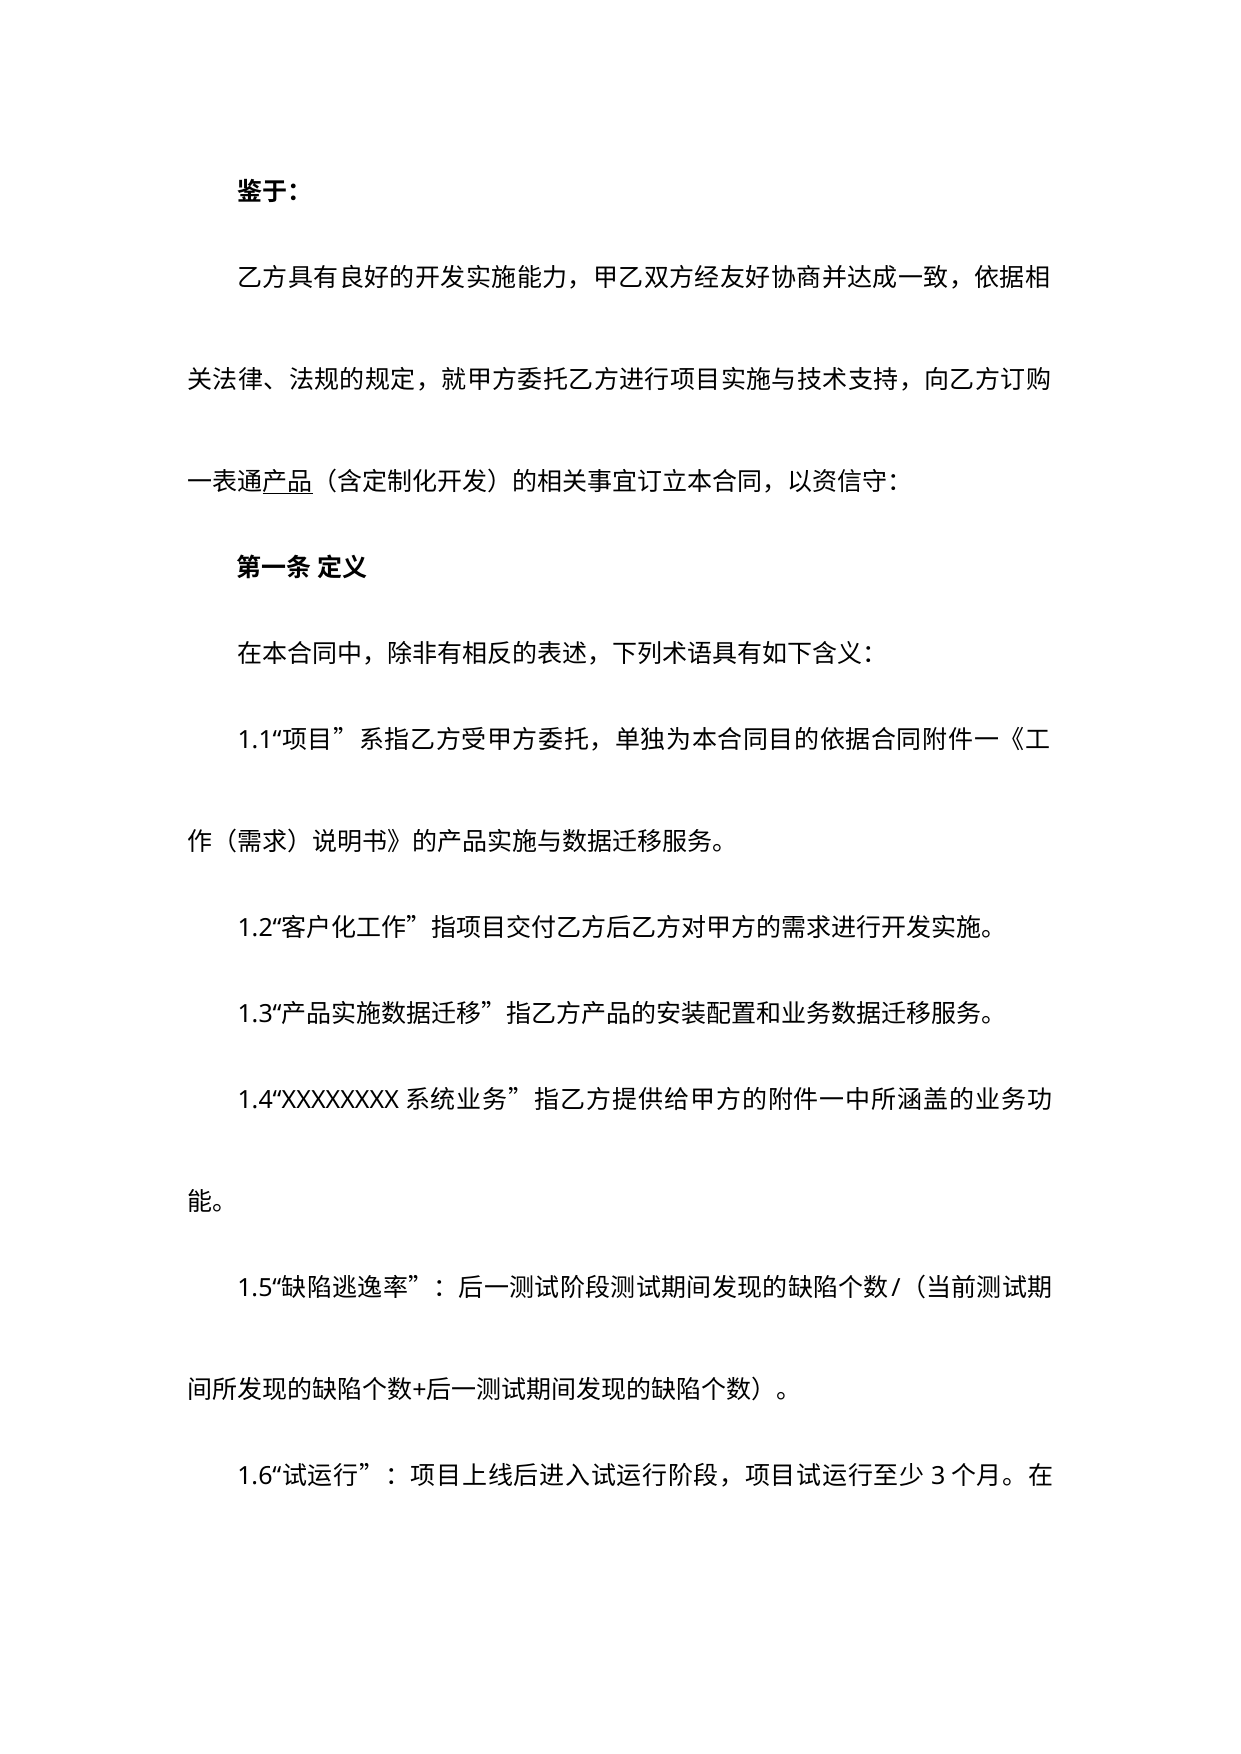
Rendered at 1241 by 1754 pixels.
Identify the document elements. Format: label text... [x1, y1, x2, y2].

text 鉴于： [187, 156, 1053, 224]
text 1.3“产品实施数据迁移”指乙方产品的安装配置和业务数据迁移服务。 [187, 978, 1053, 1046]
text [187, 1440, 1053, 1508]
text 1.1“项目”系指乙方受甲方委托，单独为本合同目的依据合同附件一《工作（需求）说明书》的产品实施与数据迁移服务。 [187, 704, 1053, 874]
text 第一条 定义 [187, 532, 1053, 600]
text 乙方具有良好的开发实施能力，甲乙双方经友好协商并达成一致，依据相关法律、法规的规定，就甲方委托乙方进行项目实施与技术支持，向乙方订购一表通产品（含定制化开发）的相关事宜订立本合同，以资信守： [187, 242, 1053, 514]
text 1.4“XXXXXXXX系统业务”指乙方提供给甲方的附件一中所涵盖的业务功能。 [187, 1064, 1053, 1234]
text 在本合同中，除非有相反的表述，下列术语具有如下含义： [187, 618, 1053, 686]
text 1.2“客户化工作”指项目交付乙方后乙方对甲方的需求进行开发实施。 [187, 892, 1053, 960]
text 1.5“缺陷逃逸率”：后一测试阶段测试期间发现的缺陷个数/（当前测试期间所发现的缺陷个数+后一测试期间发现的缺陷个数）。 [187, 1252, 1053, 1422]
